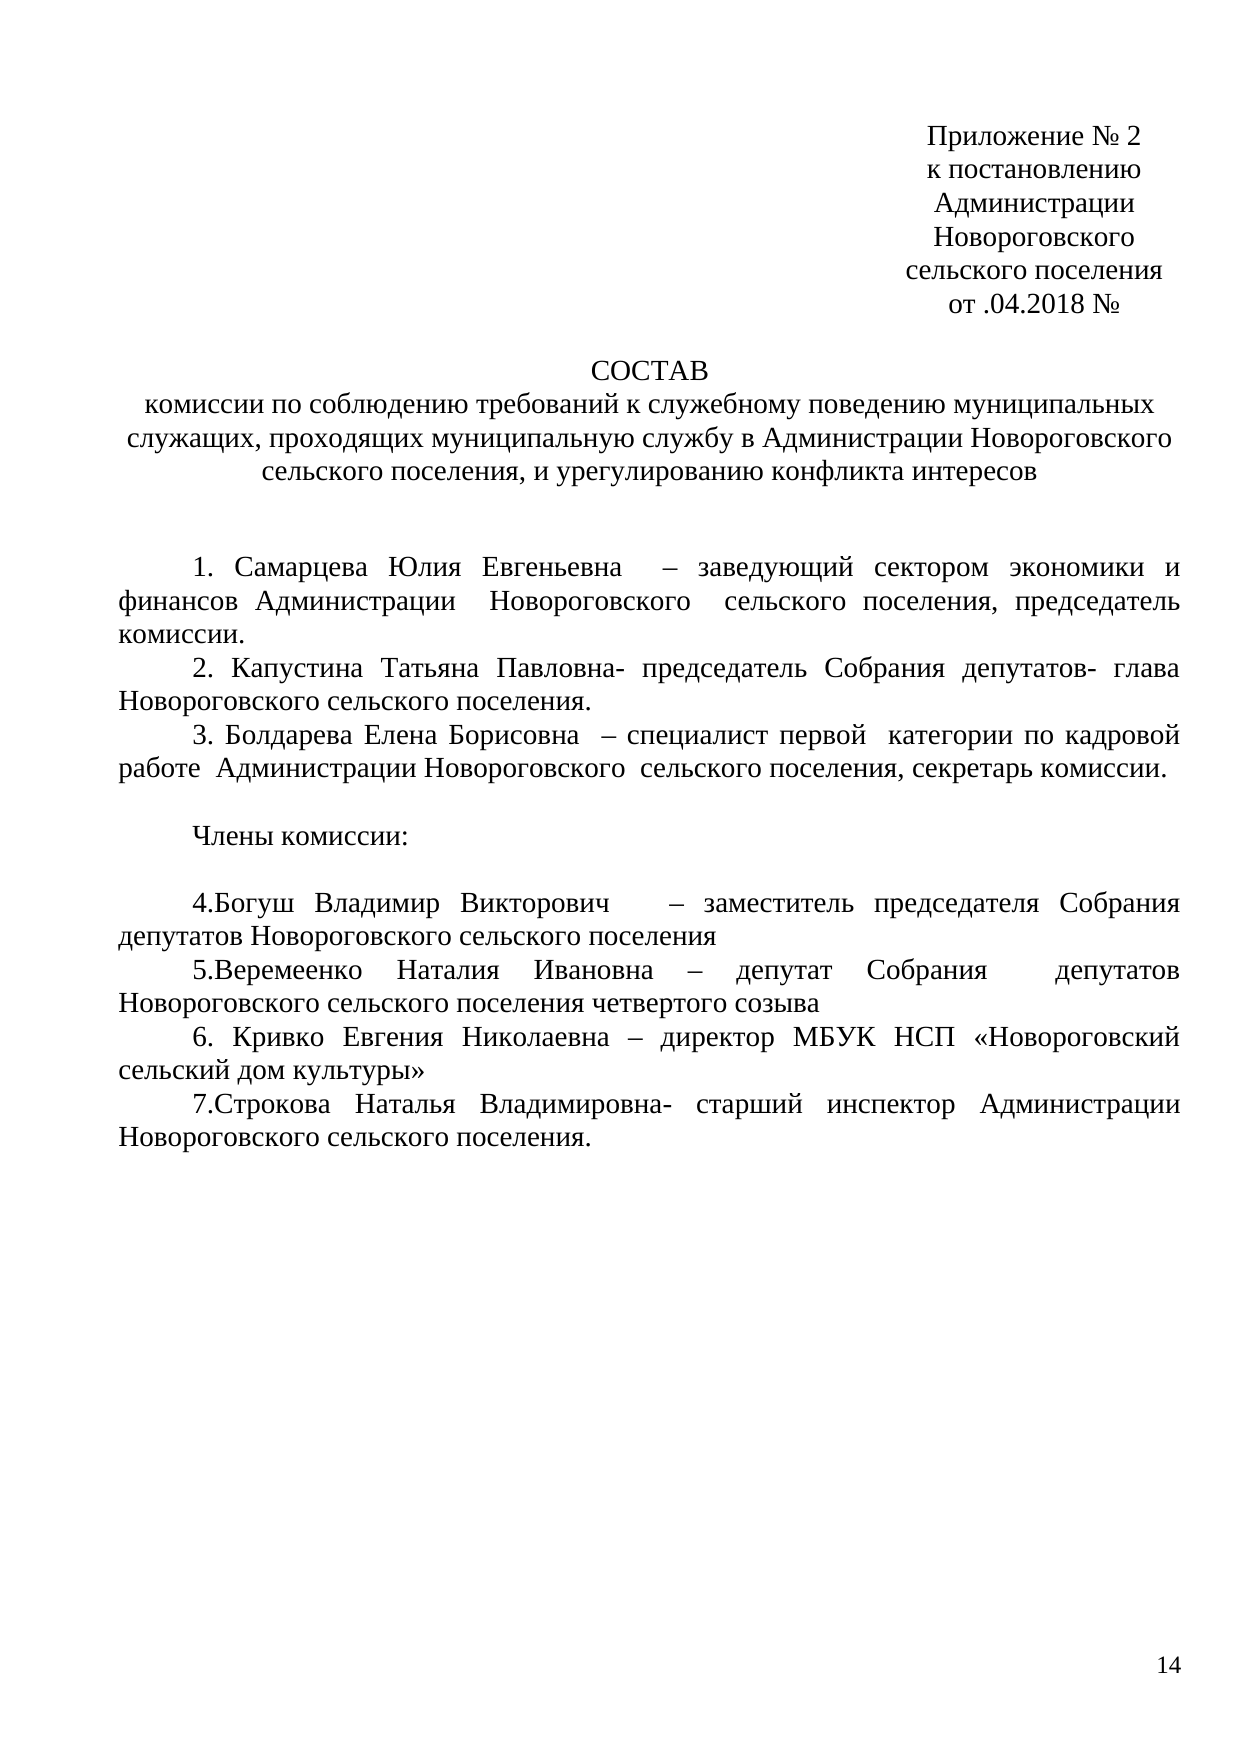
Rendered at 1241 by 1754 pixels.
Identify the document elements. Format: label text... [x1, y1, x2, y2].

text 6. Кривко Евгения Николаевна – директор МБУК НСП «Новороговский сельский дом культуры» [118, 1019, 1181, 1086]
text от .04.2018 № [887, 286, 1181, 319]
text 7.Строкова Наталья Владимировна- старший инспектор Администрации Новороговского сельского поселения. [118, 1086, 1181, 1153]
text 3. Болдарева Елена Борисовна – специалист первой категории по кадровой работе Администрации Новороговского сельского поселения, секретарь комиссии. [118, 717, 1181, 784]
text СОСТАВ [118, 353, 1181, 386]
text 4.Богуш Владимир Викторович – заместитель председателя Собрания депутатов Новороговского сельского поселения [118, 885, 1181, 952]
text к постановлению Администрации Новороговского сельского поселения [887, 152, 1181, 286]
text комиссии по соблюдению требований к служебному поведению муниципальных служащих, проходящих муниципальную службу в Администрации Новороговского сельского поселения, и урегулированию конфликта интересов [118, 386, 1181, 487]
text 5.Веремеенко Наталия Ивановна – депутат Собрания депутатов Новороговского сельского поселения четвертого созыва [118, 952, 1181, 1019]
text Члены комиссии: [118, 818, 1181, 851]
text Приложение № 2 [887, 118, 1181, 152]
text 1. Самарцева Юлия Евгеньевна – заведующий сектором экономики и финансов Администрации Новороговского сельского поселения, председатель комиссии. [118, 549, 1181, 650]
text 2. Капустина Татьяна Павловна- председатель Собрания депутатов- глава Новороговского сельского поселения. [118, 650, 1181, 717]
